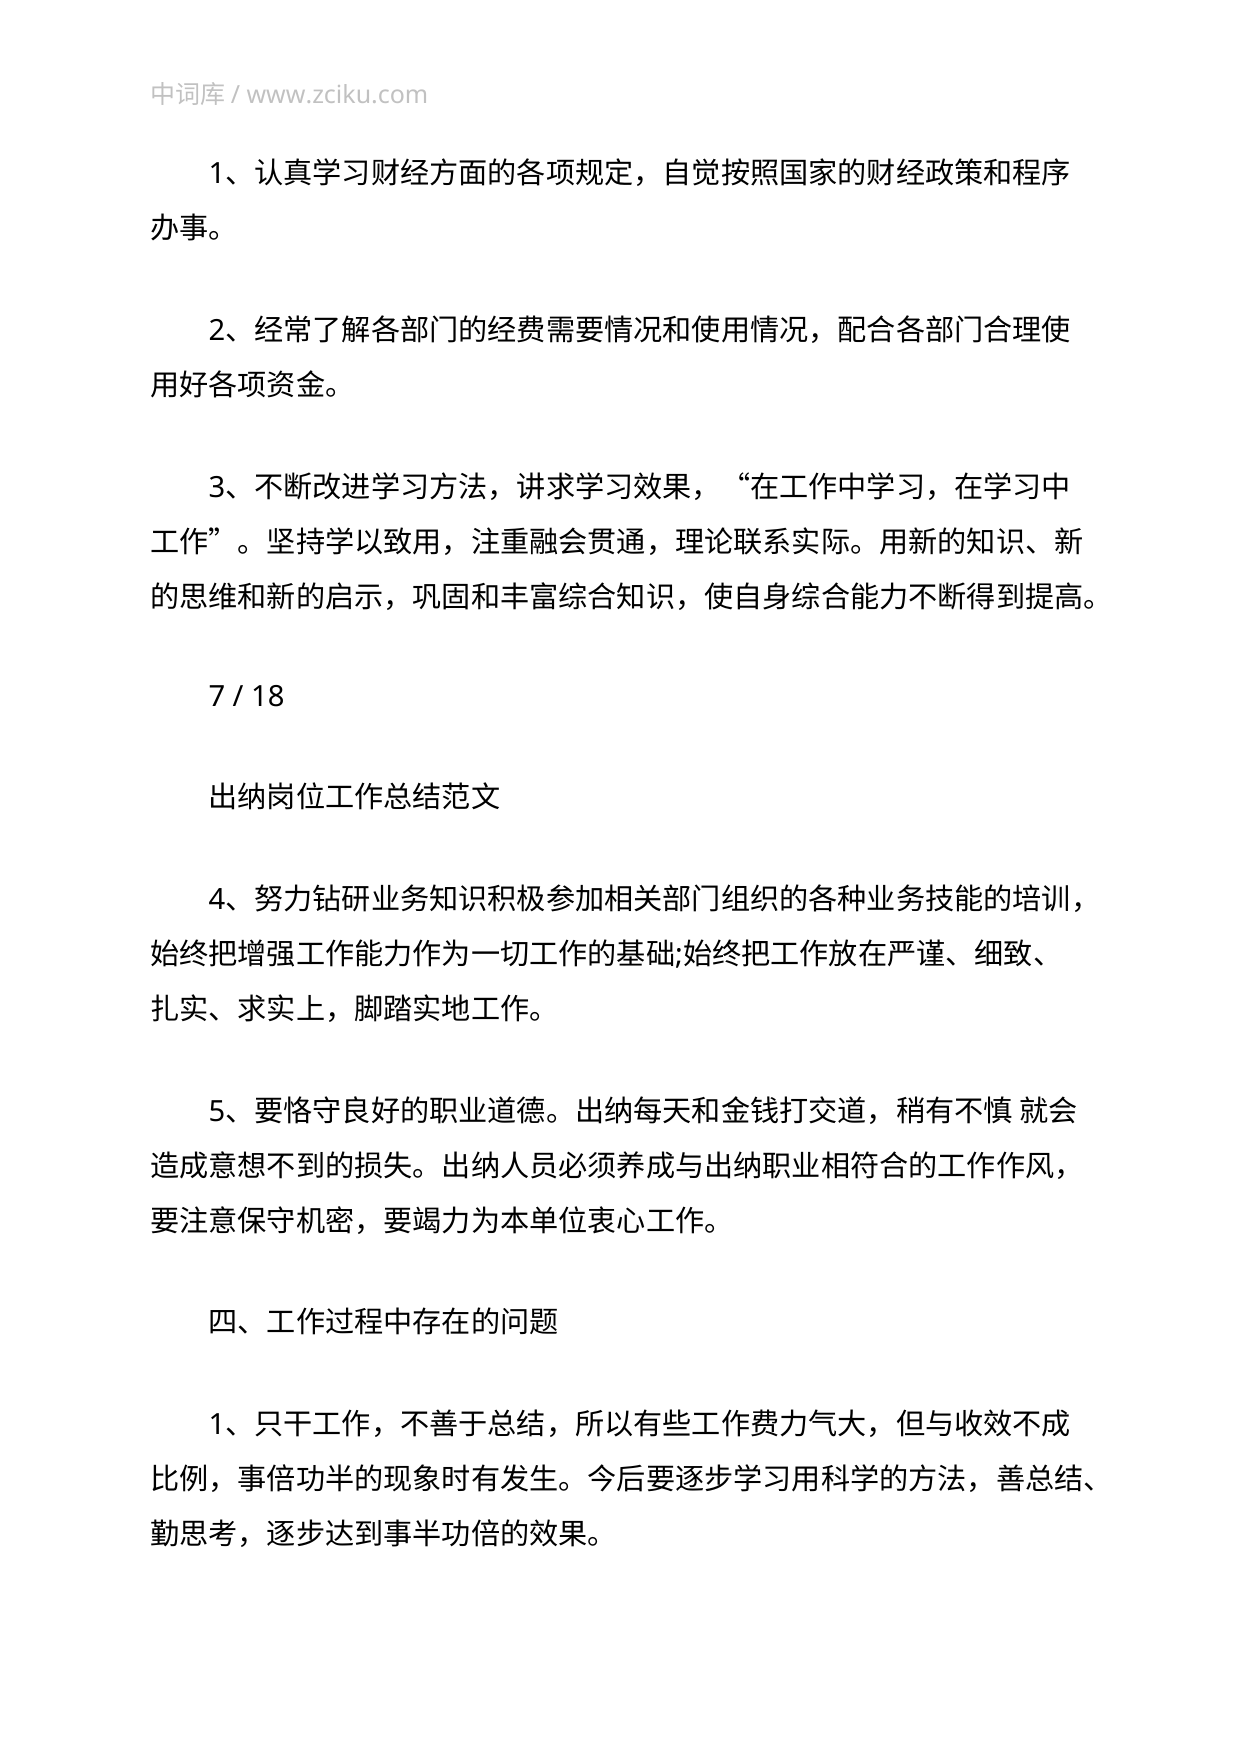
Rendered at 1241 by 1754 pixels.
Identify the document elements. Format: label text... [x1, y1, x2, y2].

text 4、努力钻研业务知识积极参加相关部门组织的各种业务技能的培训，始终把增强工作能力作为一切工作的基础;始终把工作放在严谨、细致、扎实、求实上，脚踏实地工作。 [150, 875, 1090, 1028]
text 5、要恪守良好的职业道德。出纳每天和金钱打交道，稍有不慎 就会造成意想不到的损失。出纳人员必须养成与出纳职业相符合的工作作风，要注意保守机密，要竭力为本单位衷心工作。 [150, 1087, 1090, 1239]
text 1、认真学习财经方面的各项规定，自觉按照国家的财经政策和程序办事。 [150, 150, 1090, 247]
text 7 / 18 [150, 675, 1090, 715]
text 2、经常了解各部门的经费需要情况和使用情况，配合各部门合理使用好各项资金。 [150, 307, 1090, 404]
text 四、工作过程中存在的问题 [150, 1299, 1090, 1341]
text 1、只干工作，不善于总结，所以有些工作费力气大，但与收效不成比例，事倍功半的现象时有发生。今后要逐步学习用科学的方法，善总结、勤思考，逐步达到事半功倍的效果。 [150, 1401, 1090, 1553]
text 3、不断改进学习方法，讲求学习效果，“在工作中学习，在学习中工作”。坚持学以致用，注重融会贯通，理论联系实际。用新的知识、新的思维和新的启示，巩固和丰富综合知识，使自身综合能力不断得到提高。 [150, 463, 1090, 616]
text 出纳岗位工作总结范文 [150, 774, 1090, 816]
